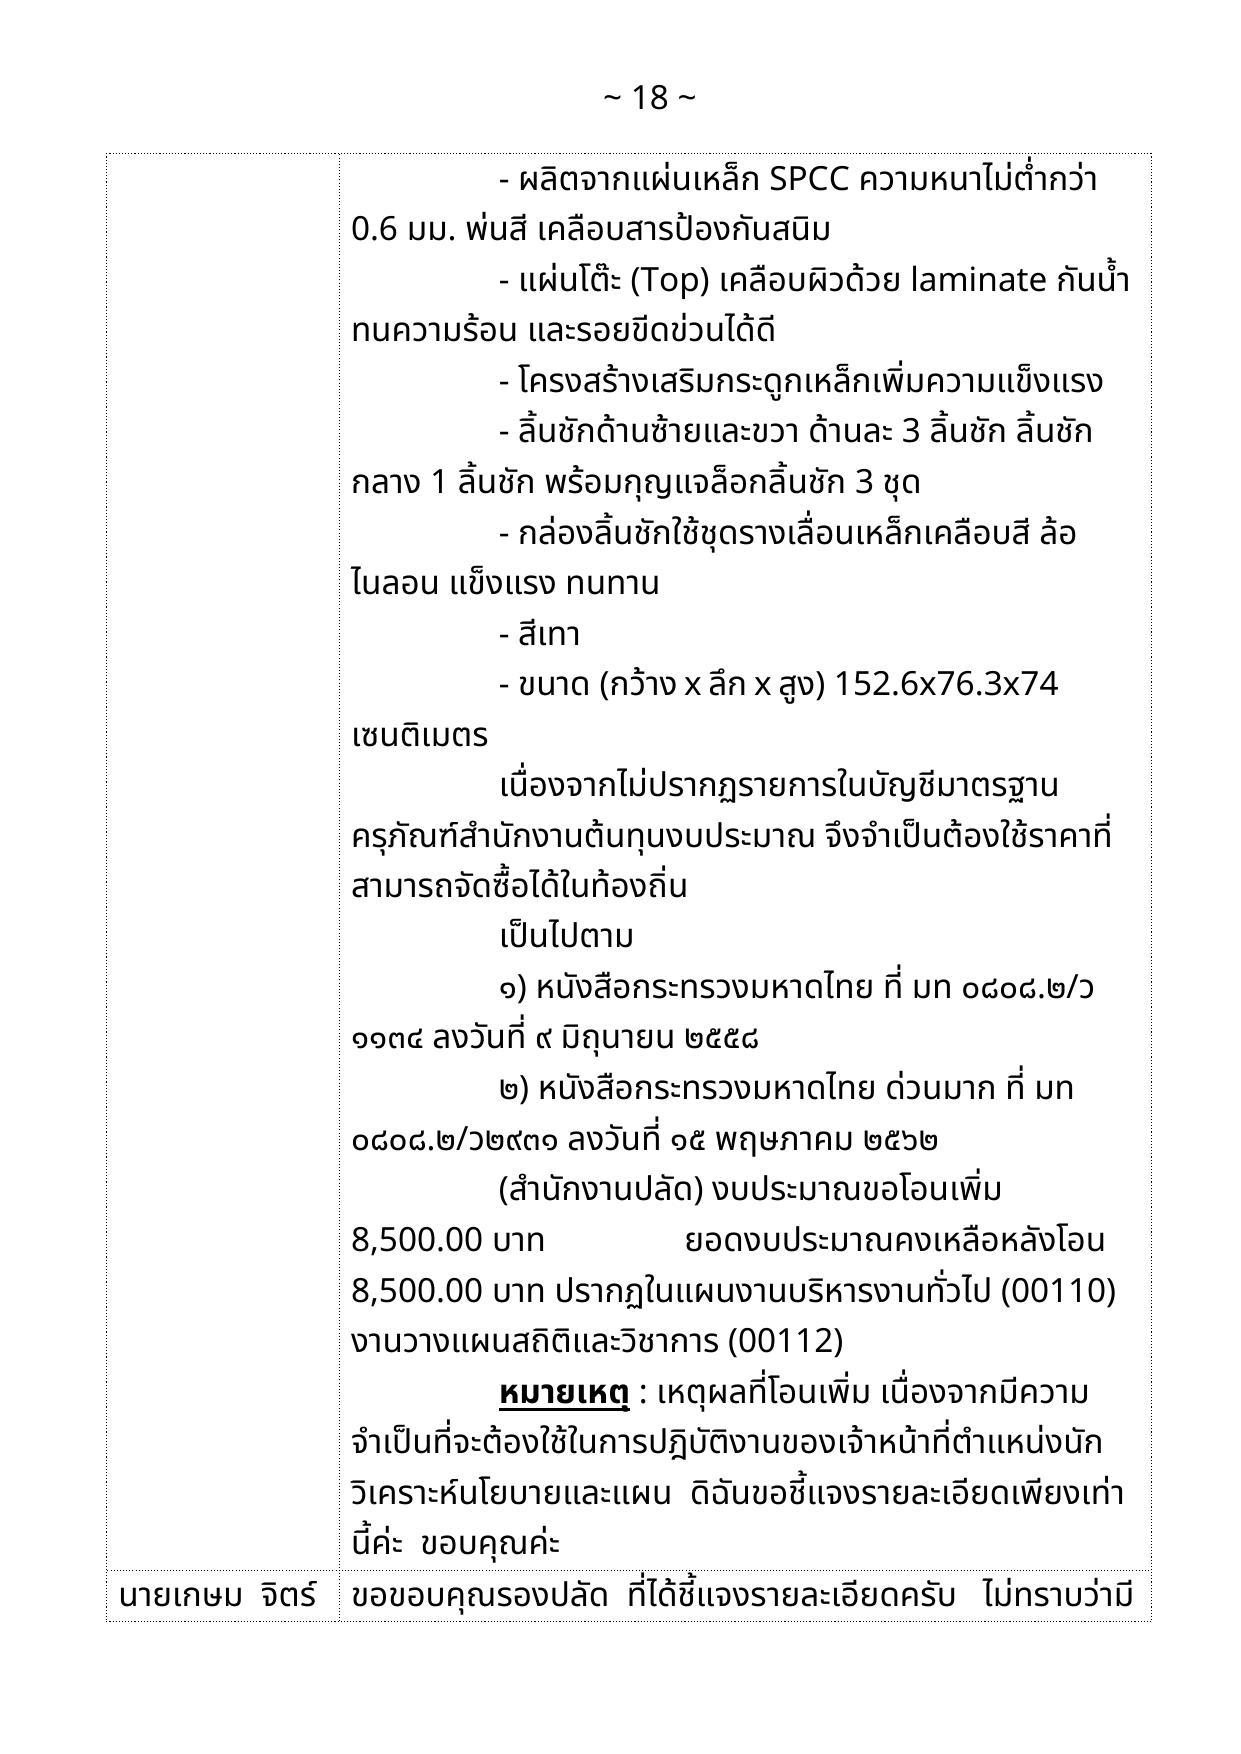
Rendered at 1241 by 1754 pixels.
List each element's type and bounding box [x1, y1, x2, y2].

table_cell [107, 153, 339, 1569]
table_cell [107, 1570, 339, 1621]
table_cell [340, 153, 1151, 1569]
table_cell [340, 1570, 1151, 1621]
